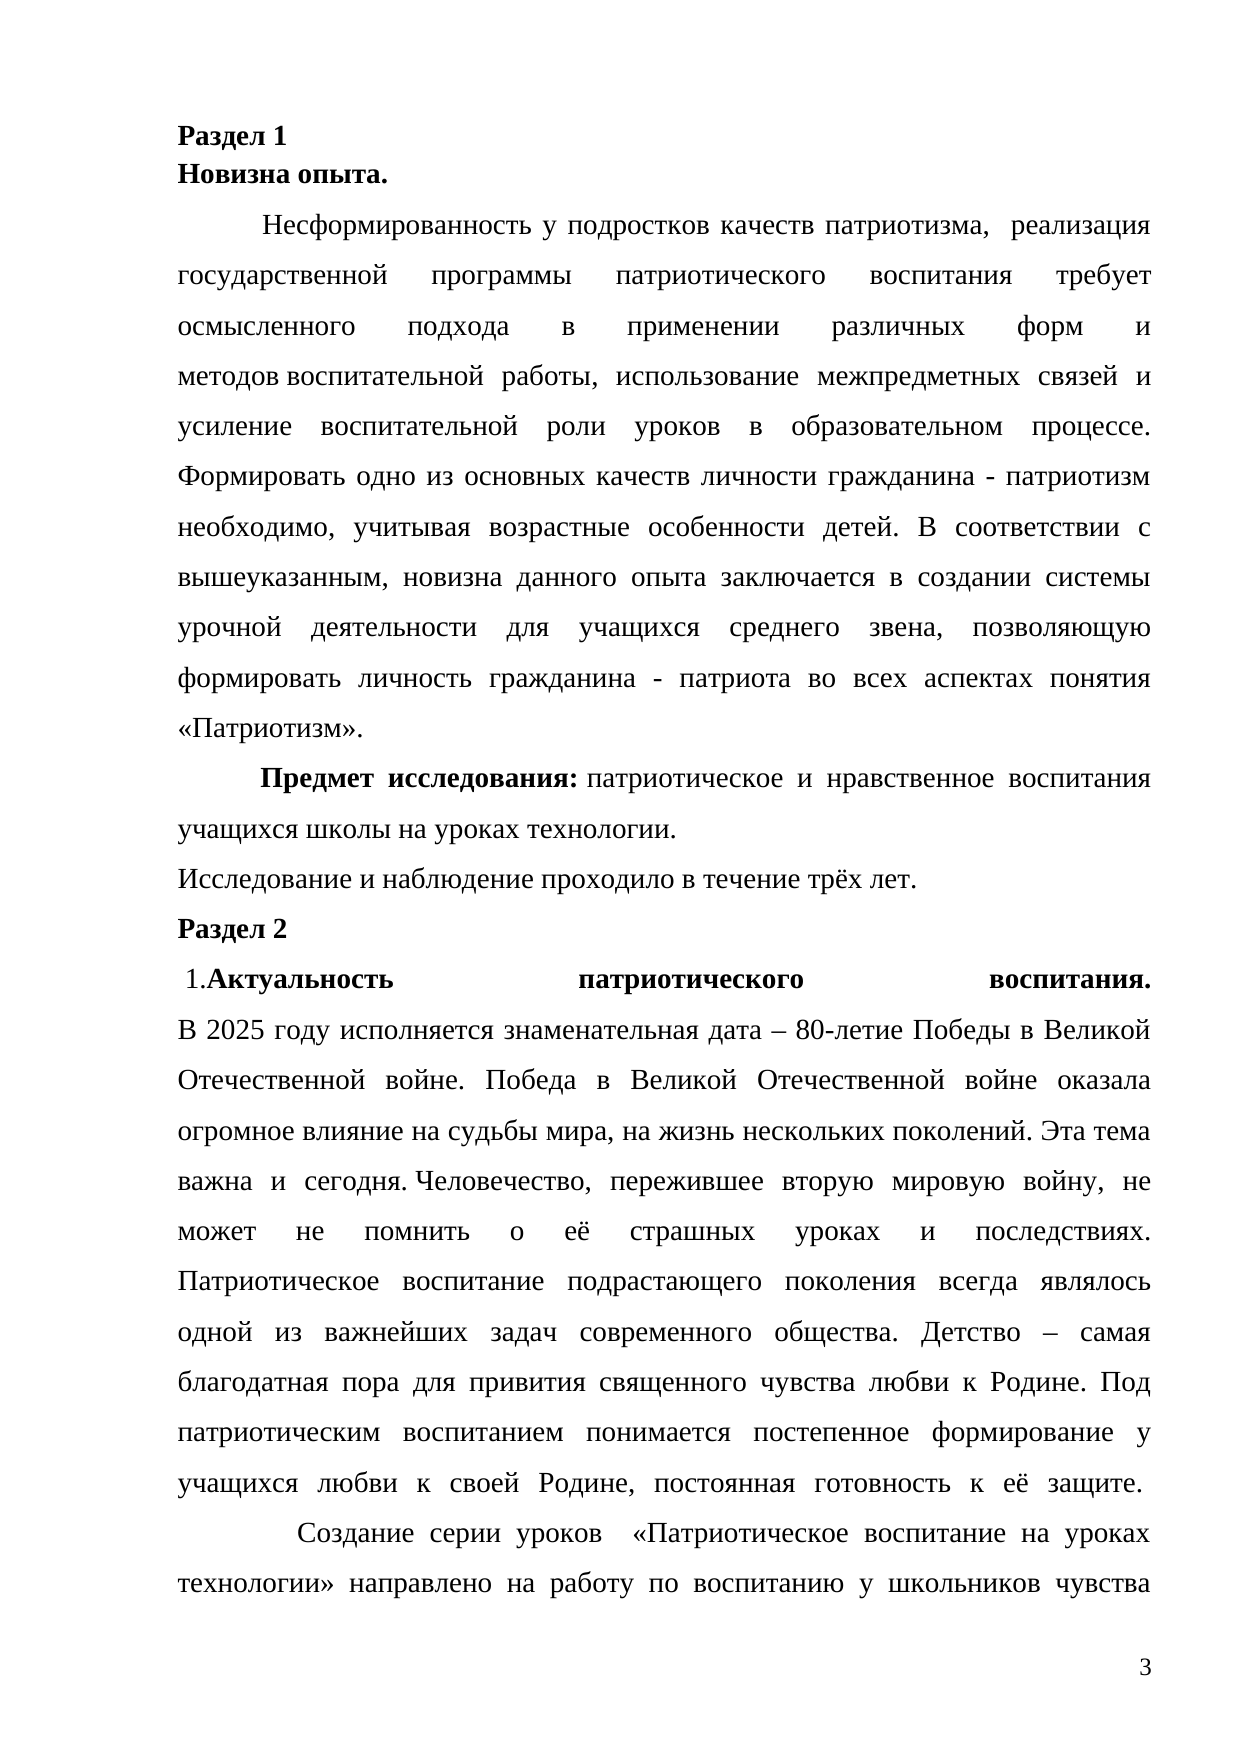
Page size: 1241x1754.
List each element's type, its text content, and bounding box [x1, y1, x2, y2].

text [177, 962, 1152, 1599]
text Предмет исследования: патриотическое и нравственное воспитания учащихся школы на уроках технологии. [177, 794, 1152, 844]
text Раздел 1 [177, 118, 1152, 152]
text Исследование и наблюдение проходило в течение трёх лет. [177, 861, 1152, 894]
text Новизна опыта. [177, 157, 1152, 190]
text Несформированность у подростков качеств патриотизма, реализация государственной программы патриотического воспитания требует осмысленного подхода в применении различных форм и методов воспитательной работы, использование межпредметных связей и усиление воспитательной роли уроков в образовательном процессе. Формировать одно из основных качеств личности гражданина - патриотизм необходимо, учитывая возрастные особенности детей. В соответствии с вышеуказанным, новизна данного опыта заключается в создании системы урочной деятельности для учащихся среднего звена, позволяющую формировать личность гражданина - патриота во всех аспектах понятия «Патриотизм». [177, 207, 1152, 744]
text Раздел 2 [177, 911, 1152, 945]
